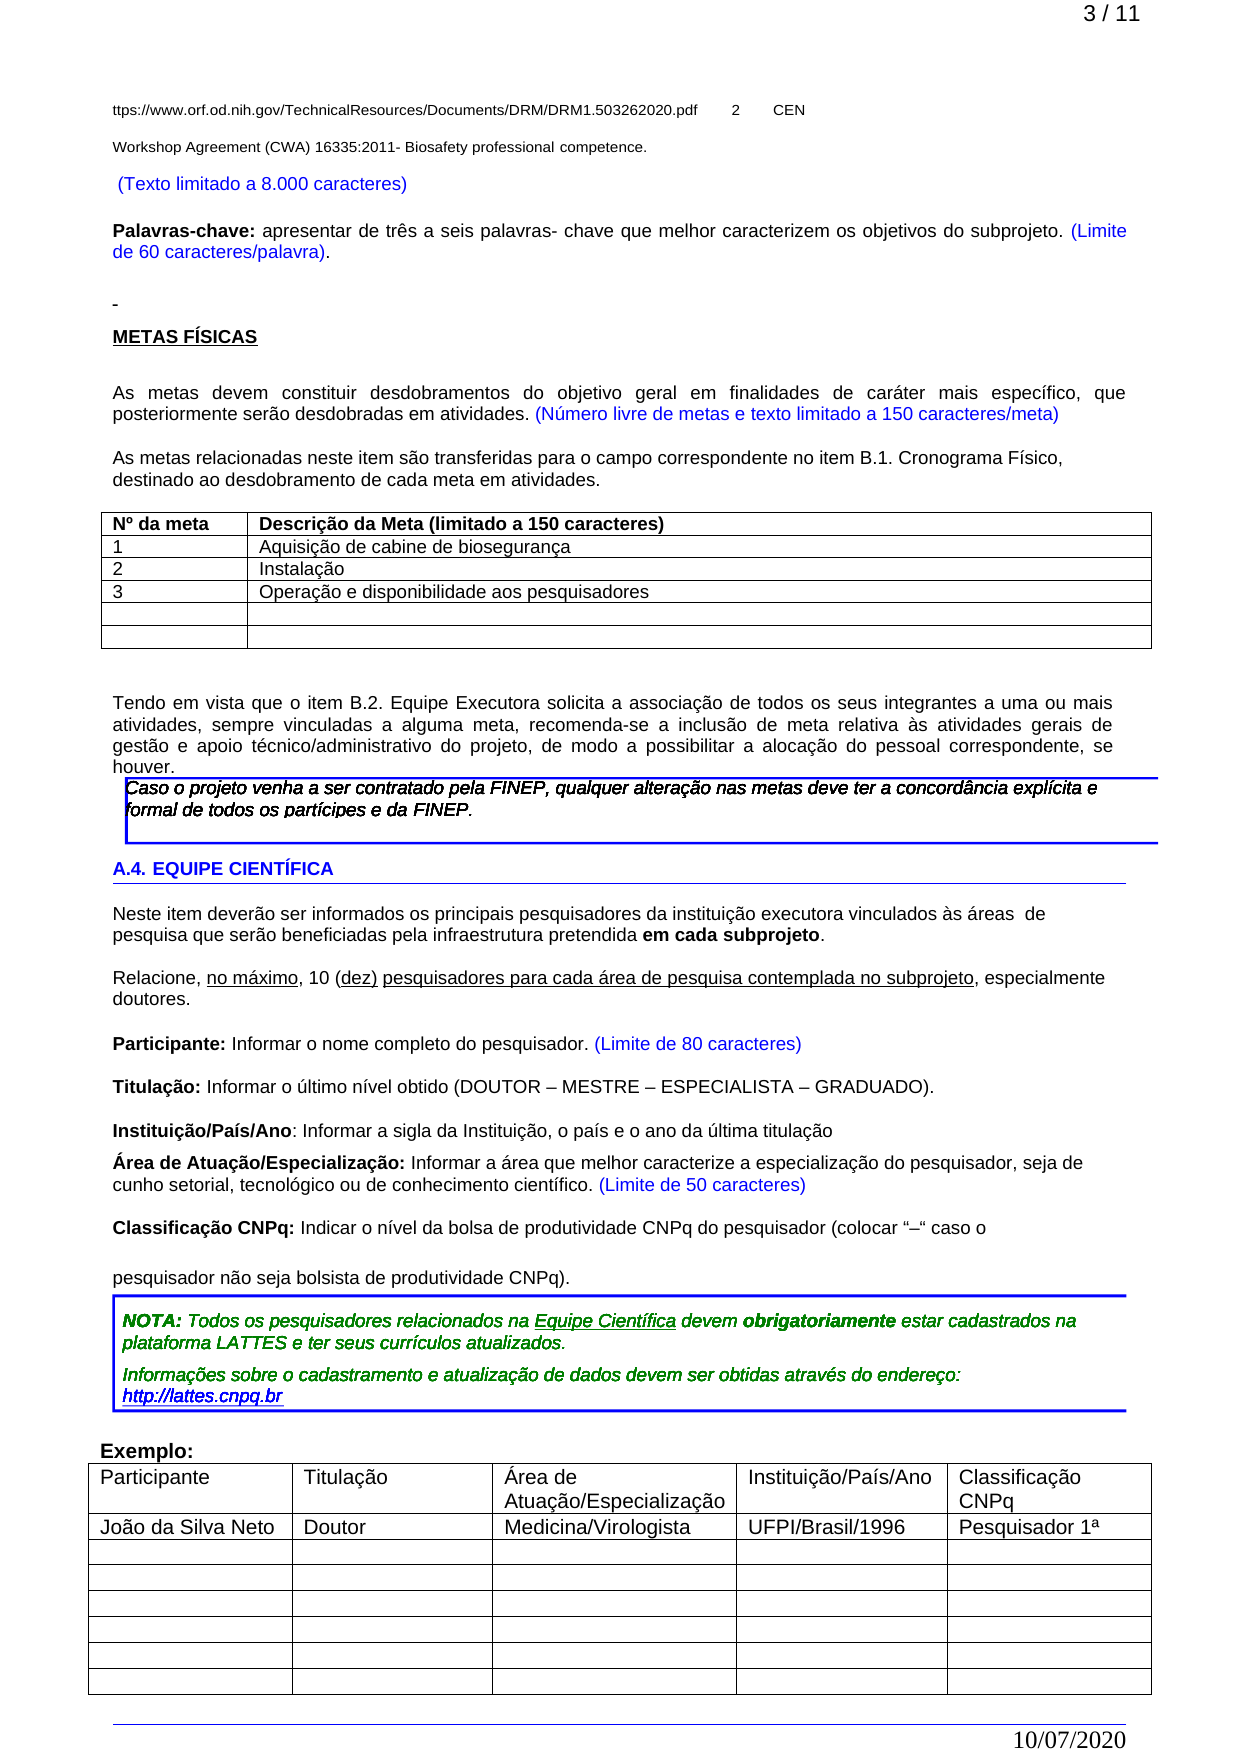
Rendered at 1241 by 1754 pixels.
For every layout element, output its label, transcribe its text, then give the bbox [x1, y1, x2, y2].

table_cell [493, 1669, 736, 1693]
table_cell [493, 1540, 736, 1564]
table_cell [948, 1643, 1151, 1668]
table_header Instituição/País/Ano [737, 1464, 947, 1513]
table_cell [293, 1540, 492, 1564]
table_cell [102, 626, 247, 647]
table_cell [89, 1617, 292, 1642]
text Relacione, no máximo, 10 (dez) pesquisadores para cada área de pesquisa contemplada no subprojeto, especialmente doutores. [112, 968, 1115, 1009]
table_cell [493, 1591, 736, 1616]
table_cell Instalação [248, 558, 1151, 580]
table_cell 2 [102, 558, 247, 580]
table_cell Operação e disponibilidade aos pesquisadores [248, 581, 1151, 602]
text (Texto limitado a 8.000 caracteres) [117, 175, 1140, 194]
table_cell [948, 1669, 1151, 1693]
text As metas relacionadas neste item são transferidas para o campo correspondente no item B.1. Cronograma Físico, destinado ao desdobramento de cada meta em atividades. [112, 447, 1140, 490]
text METAS FÍSICAS [112, 326, 1140, 347]
table_cell [948, 1617, 1151, 1642]
table_cell [248, 603, 1151, 625]
text Exemplo: [100, 1439, 1140, 1463]
table_cell [248, 626, 1151, 647]
table_cell Pesquisador 1ª [948, 1514, 1151, 1538]
table_cell [293, 1565, 492, 1590]
table_header Nº da meta [102, 513, 247, 534]
table_cell [293, 1669, 492, 1693]
table_cell [737, 1591, 947, 1616]
text Participante: Informar o nome completo do pesquisador. (Limite de 80 caracteres) [112, 1032, 1140, 1054]
table_cell [737, 1643, 947, 1668]
table_cell [293, 1617, 492, 1642]
table_cell [89, 1643, 292, 1668]
table_cell [948, 1565, 1151, 1590]
table_cell [89, 1591, 292, 1616]
table_cell [493, 1565, 736, 1590]
table_cell Medicina/Virologista [493, 1514, 736, 1538]
table_cell [737, 1565, 947, 1590]
table_cell 3 [102, 581, 247, 602]
table_cell Doutor [293, 1514, 492, 1538]
table_header Participante [89, 1464, 292, 1513]
table_cell 1 [102, 536, 247, 557]
text Titulação: Informar o último nível obtido (DOUTOR – MESTRE – ESPECIALISTA – GRADUADO). [112, 1076, 1140, 1098]
table_cell [89, 1669, 292, 1693]
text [112, 102, 805, 155]
table_cell [948, 1591, 1151, 1616]
text Neste item deverão ser informados os principais pesquisadores da instituição executora vinculados às áreas de pesquisa que serão beneficiadas pela infraestrutura pretendida em cada subprojeto. [112, 904, 1115, 945]
table_cell [89, 1540, 292, 1564]
table_cell João da Silva Neto [89, 1514, 292, 1538]
subtitle EQUIPE CIENTÍFICA [112, 857, 1140, 879]
table_cell [737, 1617, 947, 1642]
text Área de Atuação/Especialização: Informar a área que melhor caracterize a especialização do pesquisador, seja de cunho setorial, tecnológico ou de conhecimento científico. (Limite de 50 caracteres) [112, 1152, 1115, 1195]
table_cell [102, 603, 247, 625]
table_header Área de Atuação/Especialização [493, 1464, 736, 1513]
table_cell [948, 1540, 1151, 1564]
table_cell [493, 1617, 736, 1642]
table_header Descrição da Meta (limitado a 150 caracteres) [248, 513, 1151, 534]
table_cell [293, 1591, 492, 1616]
table_header Classificação CNPq [948, 1464, 1151, 1513]
text Tendo em vista que o item B.2. Equipe Executora solicita a associação de todos os seus integrantes a uma ou mais atividades, sempre vinculadas a alguma meta, recomenda-se a inclusão de meta relativa às atividades gerais de gestão e apoio técnico/administrativo do projeto, de modo a possibilitar a alocação do pessoal correspondente, se houver. [112, 693, 1113, 777]
text As metas devem constituir desdobramentos do objetivo geral em finalidades de caráter mais específico, que posteriormente serão desdobradas em atividades. (Número livre de metas e texto limitado a 150 caracteres/meta) [112, 383, 1127, 424]
text Instituição/País/Ano: Informar a sigla da Instituição, o país e o ano da última titulação [112, 1120, 1140, 1142]
table_cell Aquisição de cabine de biosegurança [248, 536, 1151, 557]
table_cell UFPI/Brasil/1996 [737, 1514, 947, 1538]
table_cell [89, 1565, 292, 1590]
table_cell [293, 1643, 492, 1668]
table_cell [737, 1540, 947, 1564]
table_cell [737, 1669, 947, 1693]
text Classificação CNPq: Indicar o nível da bolsa de produtividade CNPq do pesquisador (colocar “–“ caso o pesquisador não seja bolsista de produtividade CNPq). [112, 1195, 992, 1294]
table_header Titulação [293, 1464, 492, 1513]
text Palavras-chave: apresentar de três a seis palavras- chave que melhor caracterizem os objetivos do subprojeto. (Limite de 60 caracteres/palavra). [112, 220, 1127, 262]
table_cell [493, 1643, 736, 1668]
